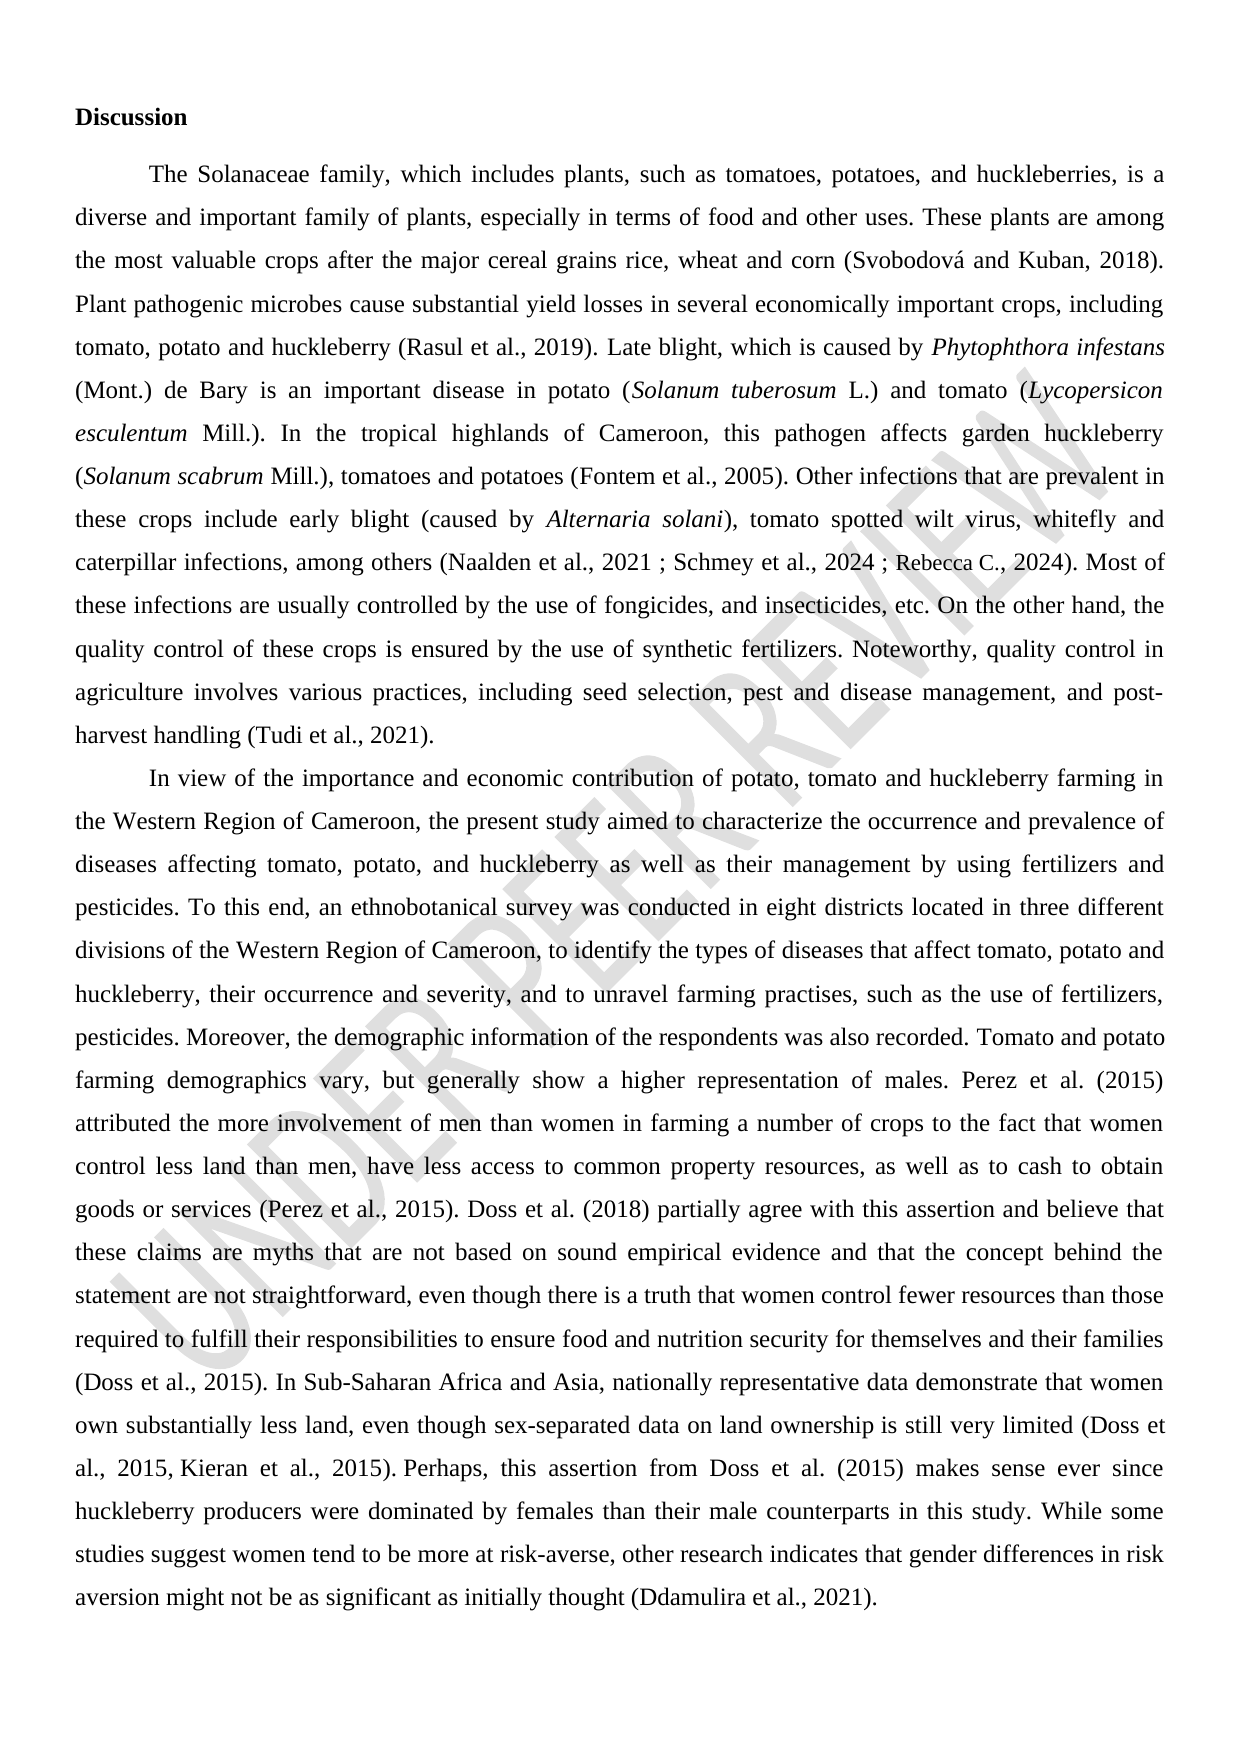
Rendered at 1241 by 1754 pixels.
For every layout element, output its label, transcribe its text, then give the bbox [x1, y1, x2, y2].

text In view of the importance and economic contribution of potato, tomato and huckleberry farming in the Western Region of Cameroon, the present study aimed to characterize the occurrence and prevalence of diseases affecting tomato, potato, and huckleberry as well as their management by using fertilizers and pesticides. To this end, an ethnobotanical survey was conducted in eight districts located in three different divisions of the Western Region of Cameroon, to identify the types of diseases that affect tomato, potato and huckleberry, their occurrence and severity, and to unravel farming practises, such as the use of fertilizers, pesticides. Moreover, the demographic information of the respondents was also recorded. Tomato and potato farming demographics vary, but generally show a higher representation of males. Perez et al. (2015) attributed the more involvement of men than women in farming a number of crops to the fact that women control less land than men, have less access to common property resources, as well as to cash to obtain goods or services (Perez et al., 2015). Doss et al. (2018) partially agree with this assertion and believe that these claims are myths that are not based on sound empirical evidence and that the concept behind the statement are not straightforward, even though there is a truth that women control fewer resources than those required to fulfill their responsibilities to ensure food and nutrition security for themselves and their families (Doss et al., 2015). In Sub-Saharan Africa and Asia, nationally representative data demonstrate that women own substantially less land, even though sex-separated data on land ownership is still very limited (Doss et al., 2015, Kieran et al., 2015). Perhaps, this assertion from Doss et al. (2015) makes sense ever since huckleberry producers were dominated by females than their male counterparts in this study. While some studies suggest women tend to be more at risk-averse, other research indicates that gender differences in risk aversion might not be as significant as initially thought (Ddamulira et al., 2021). [75, 763, 1165, 1611]
text Discussion [75, 102, 1165, 131]
text The Solanaceae family, which includes plants, such as tomatoes, potatoes, and huckleberries, is a diverse and important family of plants, especially in terms of food and other uses. These plants are among the most valuable crops after the major cereal grains rice, wheat and corn (Svobodová and Kuban, 2018). Plant pathogenic microbes cause substantial yield losses in several economically important crops, including tomato, potato and huckleberry (Rasul et al., 2019). Late blight, which is caused by Phytophthora infestans (Mont.) de Bary is an important disease in potato (Solanum tuberosum L.) and tomato (Lycopersicon esculentum Mill.). In the tropical highlands of Cameroon, this pathogen affects garden huckleberry (Solanum scabrum Mill.), tomatoes and potatoes (Fontem et al., 2005). Other infections that are prevalent in these crops include early blight (caused by Alternaria solani), tomato spotted wilt virus, whitefly and caterpillar infections, among others (Naalden et al., 2021 ; Schmey et al., 2024 ; Rebecca C., 2024). Most of these infections are usually controlled by the use of fongicides, and insecticides, etc. On the other hand, the quality control of these crops is ensured by the use of synthetic fertilizers. Noteworthy, quality control in agriculture involves various practices, including seed selection, pest and disease management, and post-harvest handling (Tudi et al., 2021). [75, 159, 1165, 749]
